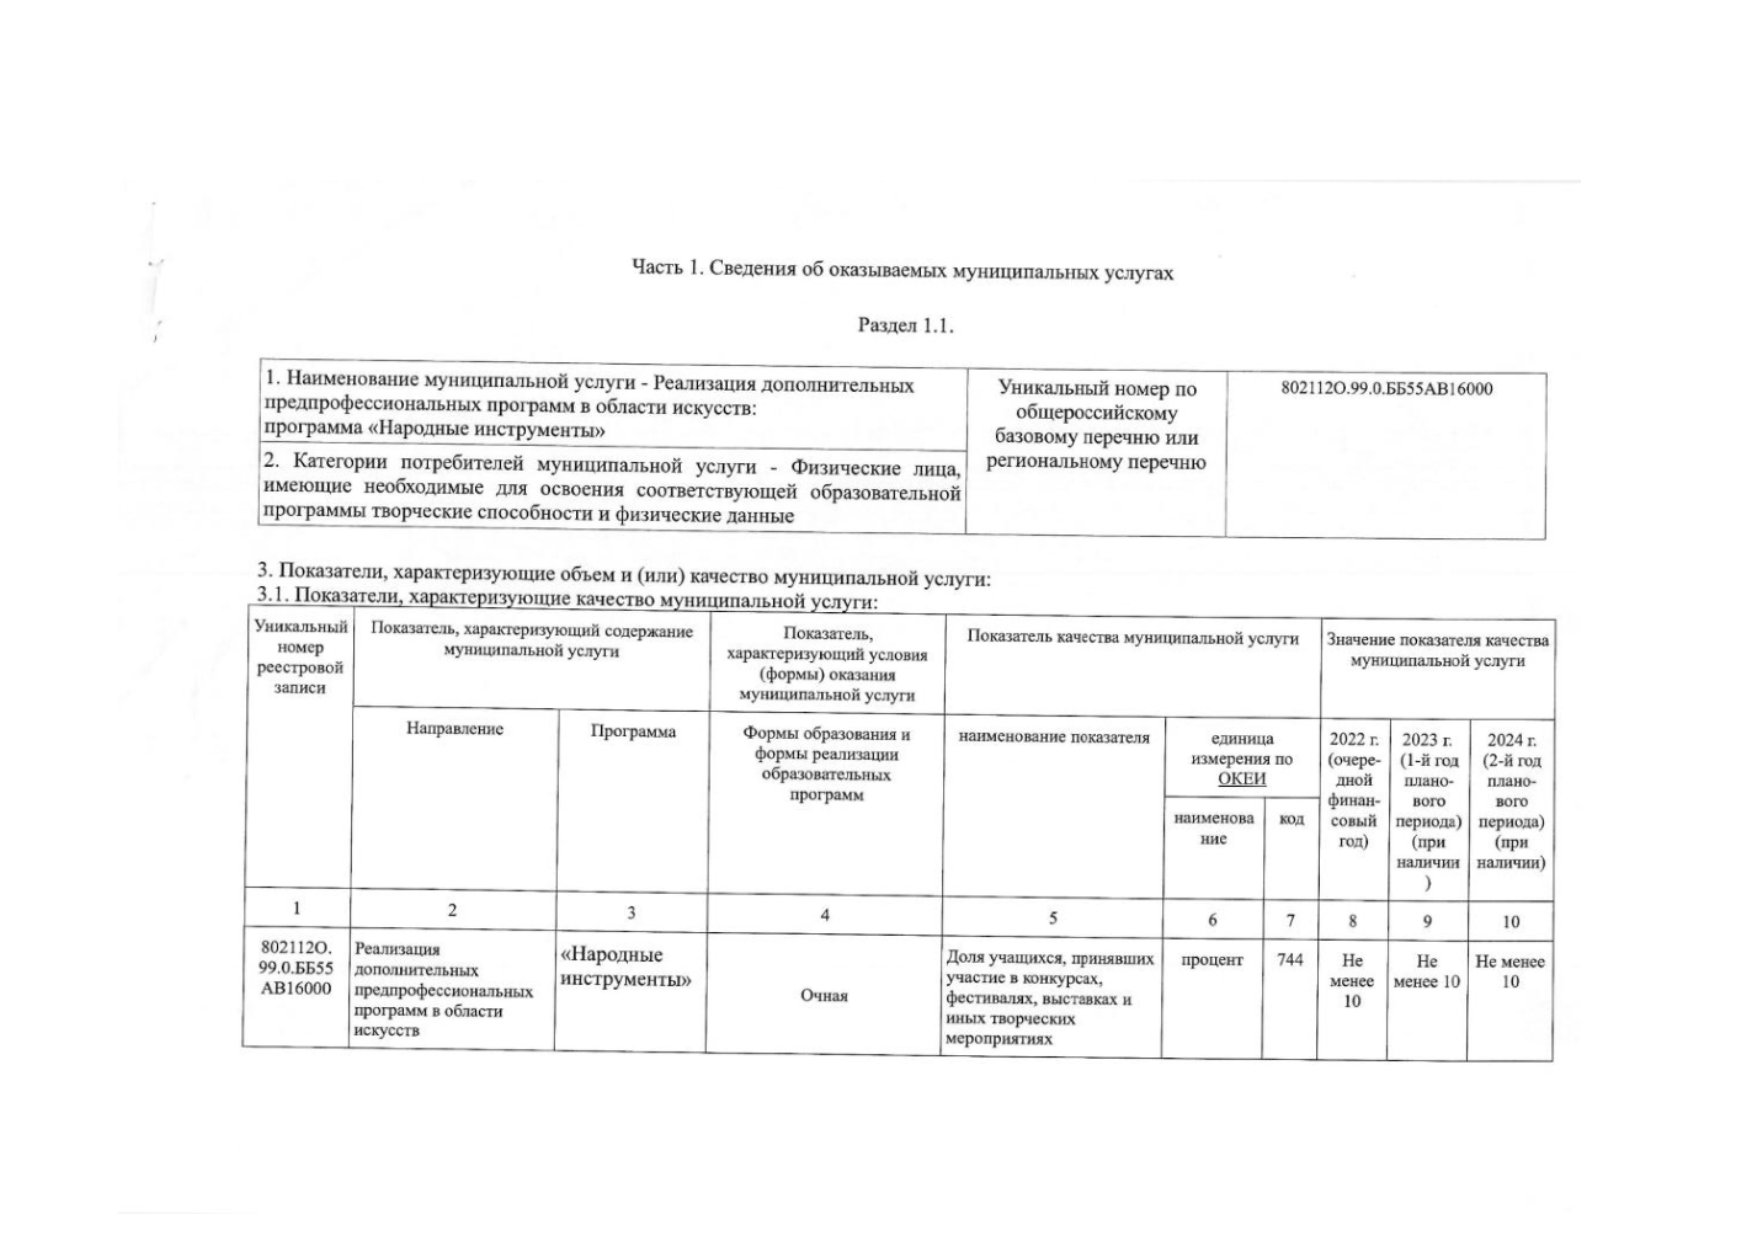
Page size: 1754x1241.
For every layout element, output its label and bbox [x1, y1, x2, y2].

picture [119, 181, 1579, 1214]
